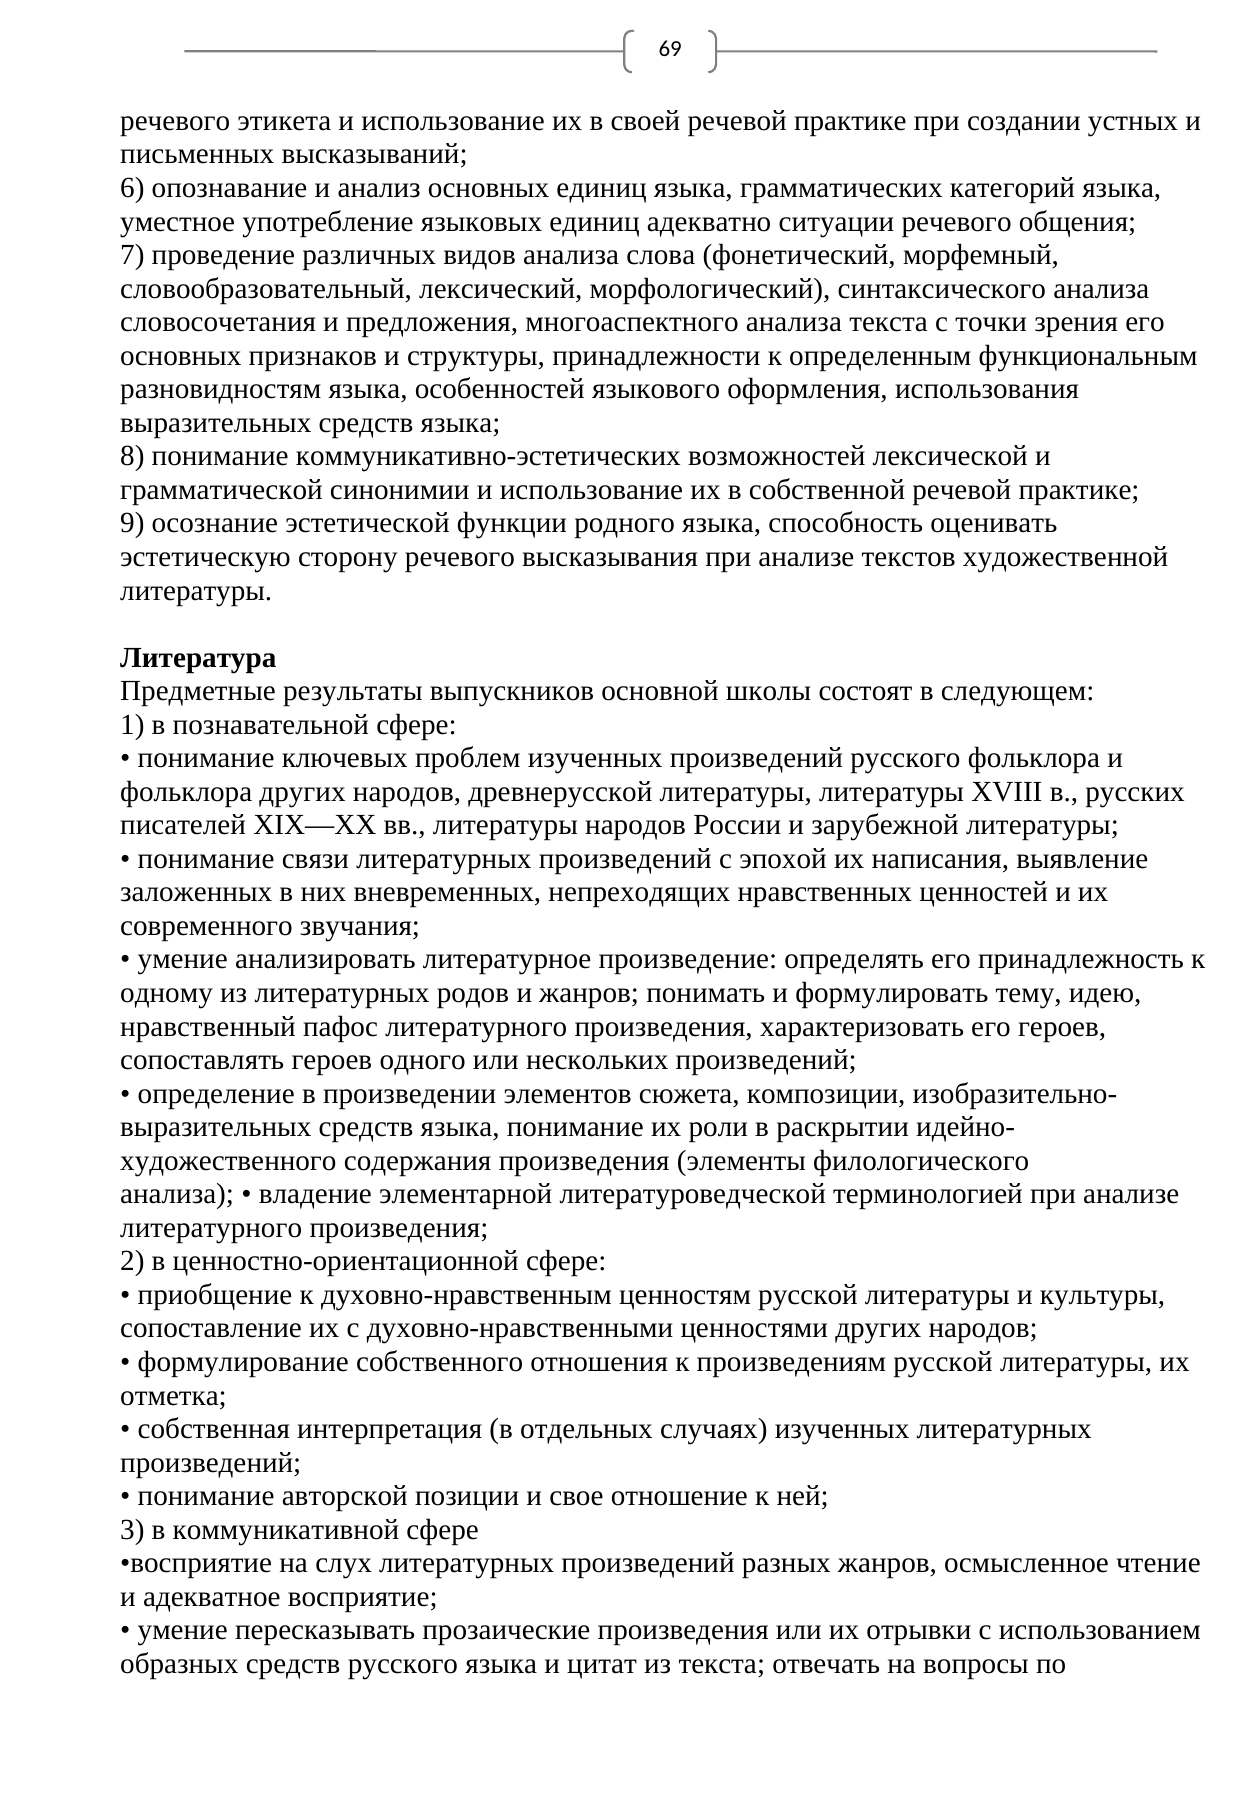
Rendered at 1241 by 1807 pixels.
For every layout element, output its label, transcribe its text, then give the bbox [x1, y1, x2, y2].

text 1) в познавательной сфере: [120, 707, 1222, 740]
text 8) понимание коммуникативно-эстетических возможностей лексической и грамматической синонимии и использование их в собственной речевой практике; [120, 438, 1222, 506]
text 7) проведение различных видов анализа слова (фонетический, морфемный, словообразовательный, лексический, морфологический), синтаксического анализа словосочетания и предложения, многоаспектного анализа текста с точки зрения его основных признаков и структуры, принадлежности к определенным функциональным разновидностям языка, особенностей языкового оформления, использования выразительных средств языка; [120, 237, 1222, 438]
text •восприятие на слух литературных произведений разных жанров, осмысленное чтение и адекватное восприятие; [120, 1545, 1222, 1612]
text 9) осознание эстетической функции родного языка, способность оценивать эстетическую сторону речевого высказывания при анализе текстов художественной литературы. [120, 506, 1222, 606]
text • собственная интерпретация (в отдельных случаях) изученных литературных произведений; [120, 1411, 1222, 1478]
text Литература [120, 640, 1222, 673]
text Предметные результаты выпускников основной школы состоят в следующем: [120, 673, 1222, 707]
text 6) опознавание и анализ основных единиц языка, грамматических категорий языка, уместное употребление языковых единиц адекватно ситуации речевого общения; [120, 170, 1222, 237]
text 2) в ценностно-ориентационной сфере: [120, 1243, 1222, 1277]
text • приобщение к духовно-нравственным ценностям русской литературы и культуры, сопоставление их с духовно-нравственными ценностями других народов; [120, 1277, 1222, 1344]
text 3) в коммуникативной сфере [120, 1512, 1222, 1545]
text • определение в произведении элементов сюжета, композиции, изобразительно-выразительных средств языка, понимание их роли в раскрытии идейно-художественного содержания произведения (элементы филологического [120, 1076, 1222, 1176]
text анализа); • владение элементарной литературоведческой терминологией при анализе литературного произведения; [120, 1176, 1222, 1243]
text • понимание ключевых проблем изученных произведений русского фольклора и фольклора других народов, древнерусской литературы, литературы XVIII в., русских писателей XIX—XX вв., литературы народов России и зарубежной литературы; [120, 740, 1222, 841]
text • умение анализировать литературное произведение: определять его принадлежность к одному из литературных родов и жанров; понимать и формулировать тему, идею, нравственный пафос литературного произведения, характеризовать его героев, сопоставлять героев одного или нескольких произведений; [120, 942, 1222, 1076]
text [120, 1612, 1222, 1679]
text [120, 103, 1222, 170]
text • формулирование собственного отношения к произведениям русской литературы, их отметка; [120, 1344, 1222, 1411]
text • понимание связи литературных произведений с эпохой их написания, выявление заложенных в них вневременных, непреходящих нравственных ценностей и их современного звучания; [120, 841, 1222, 942]
text • понимание авторской позиции и свое отношение к ней; [120, 1478, 1222, 1512]
